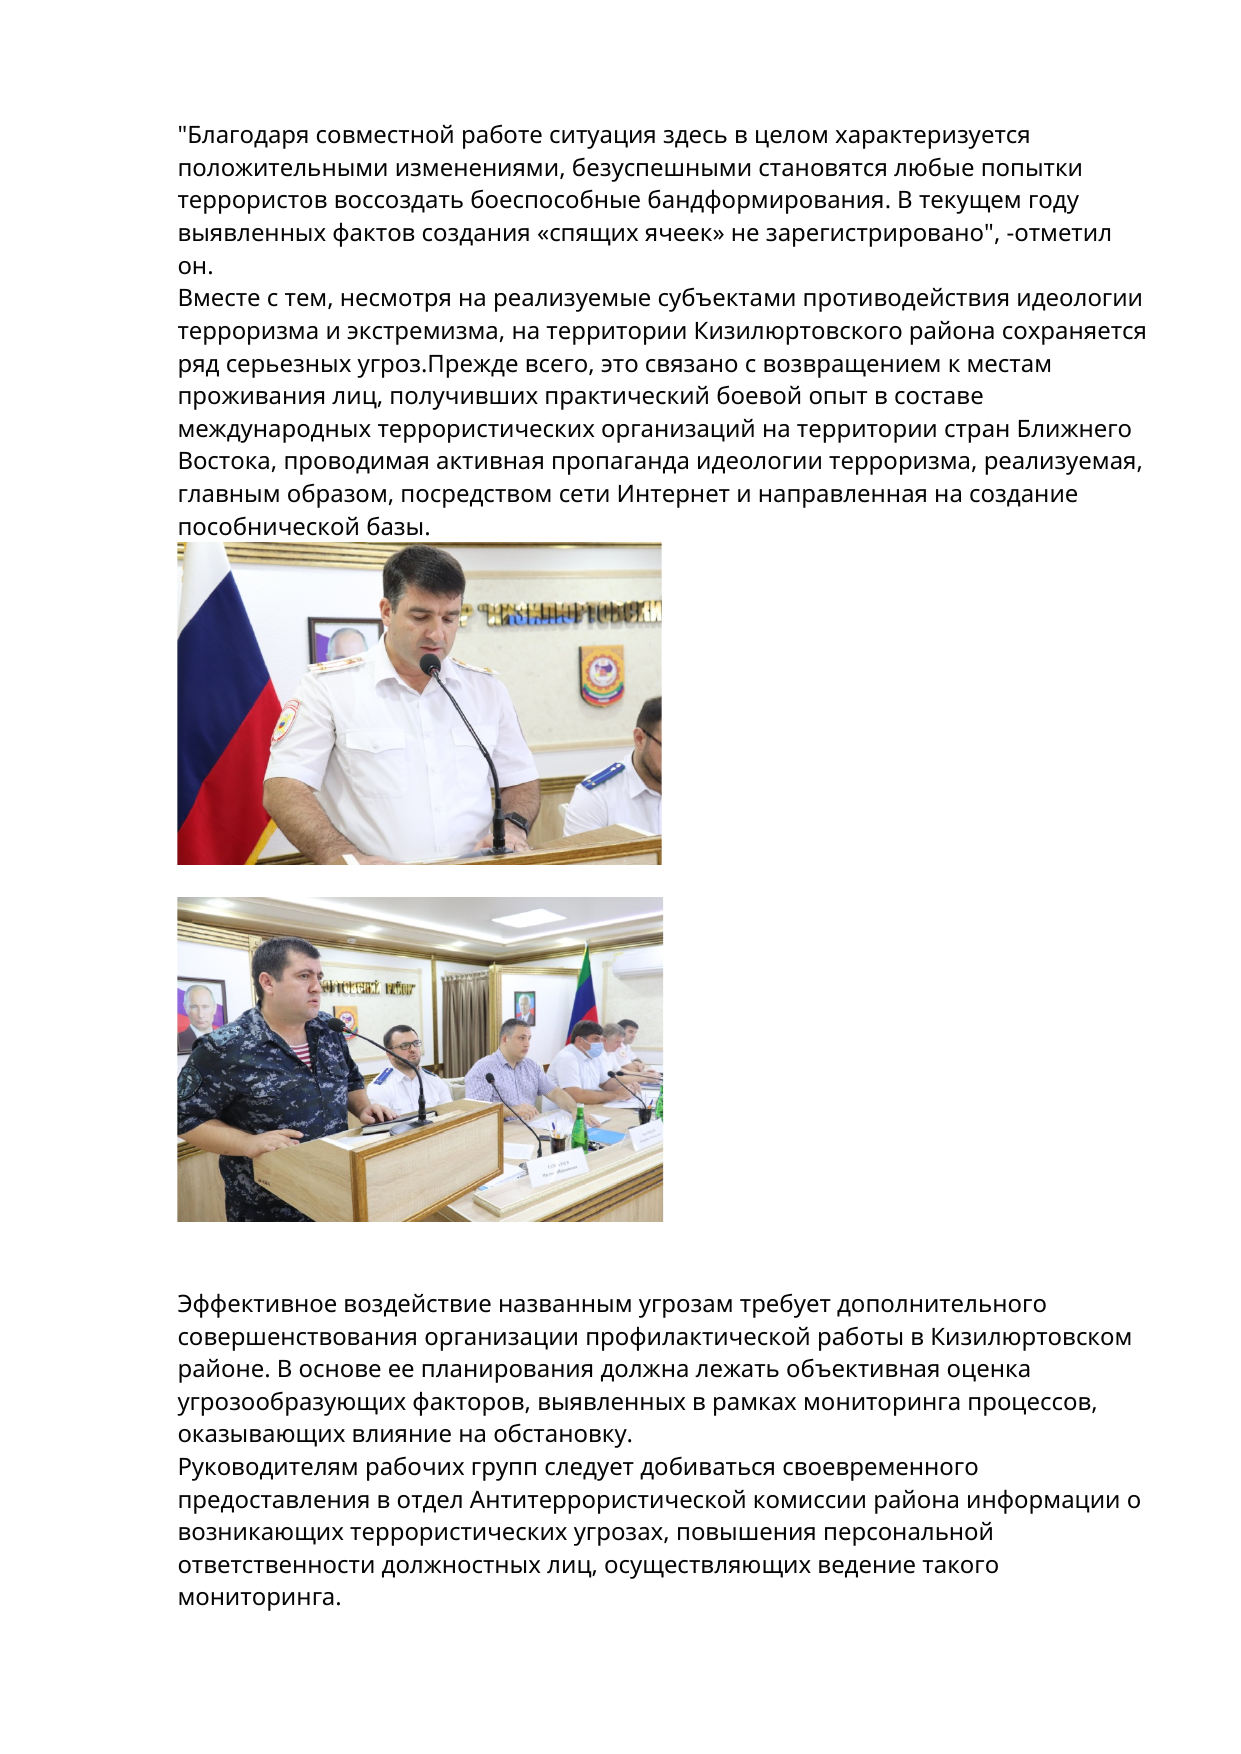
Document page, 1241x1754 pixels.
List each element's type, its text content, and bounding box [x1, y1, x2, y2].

text Руководителям рабочих групп следует добиваться своевременного предоставления в отдел Антитеррористической комиссии района информации о возникающих террористических угрозах, повышения персональной ответственности должностных лиц, осуществляющих ведение такого мониторинга. [177, 1450, 1152, 1613]
text "Благодаря совместной работе ситуация здесь в целом характеризуется положительными изменениями, безуспешными становятся любые попытки террористов воссоздать боеспособные бандформирования. В текущем году выявленных фактов создания «спящих ячеек» не зарегистрировано", -отметил он. [177, 118, 1152, 281]
picture [177, 542, 662, 865]
text Эффективное воздействие названным угрозам требует дополнительного совершенствования организации профилактической работы в Кизилюртовском районе. В основе ее планирования должна лежать объективная оценка угрозообразующих факторов, выявленных в рамках мониторинга процессов, оказывающих влияние на обстановку. [177, 1287, 1152, 1450]
picture [177, 897, 664, 1222]
text Вместе с тем, несмотря на реализуемые субъектами противодействия идеологии терроризма и экстремизма, на территории Кизилюртовского района сохраняется ряд серьезных угроз.Прежде всего, это связано с возвращением к местам проживания лиц, получивших практический боевой опыт в составе международных террористических организаций на территории стран Ближнего Востока, проводимая активная пропаганда идеологии терроризма, реализуемая, главным образом, посредством сети Интернет и направленная на создание пособнической базы. [177, 281, 1152, 542]
